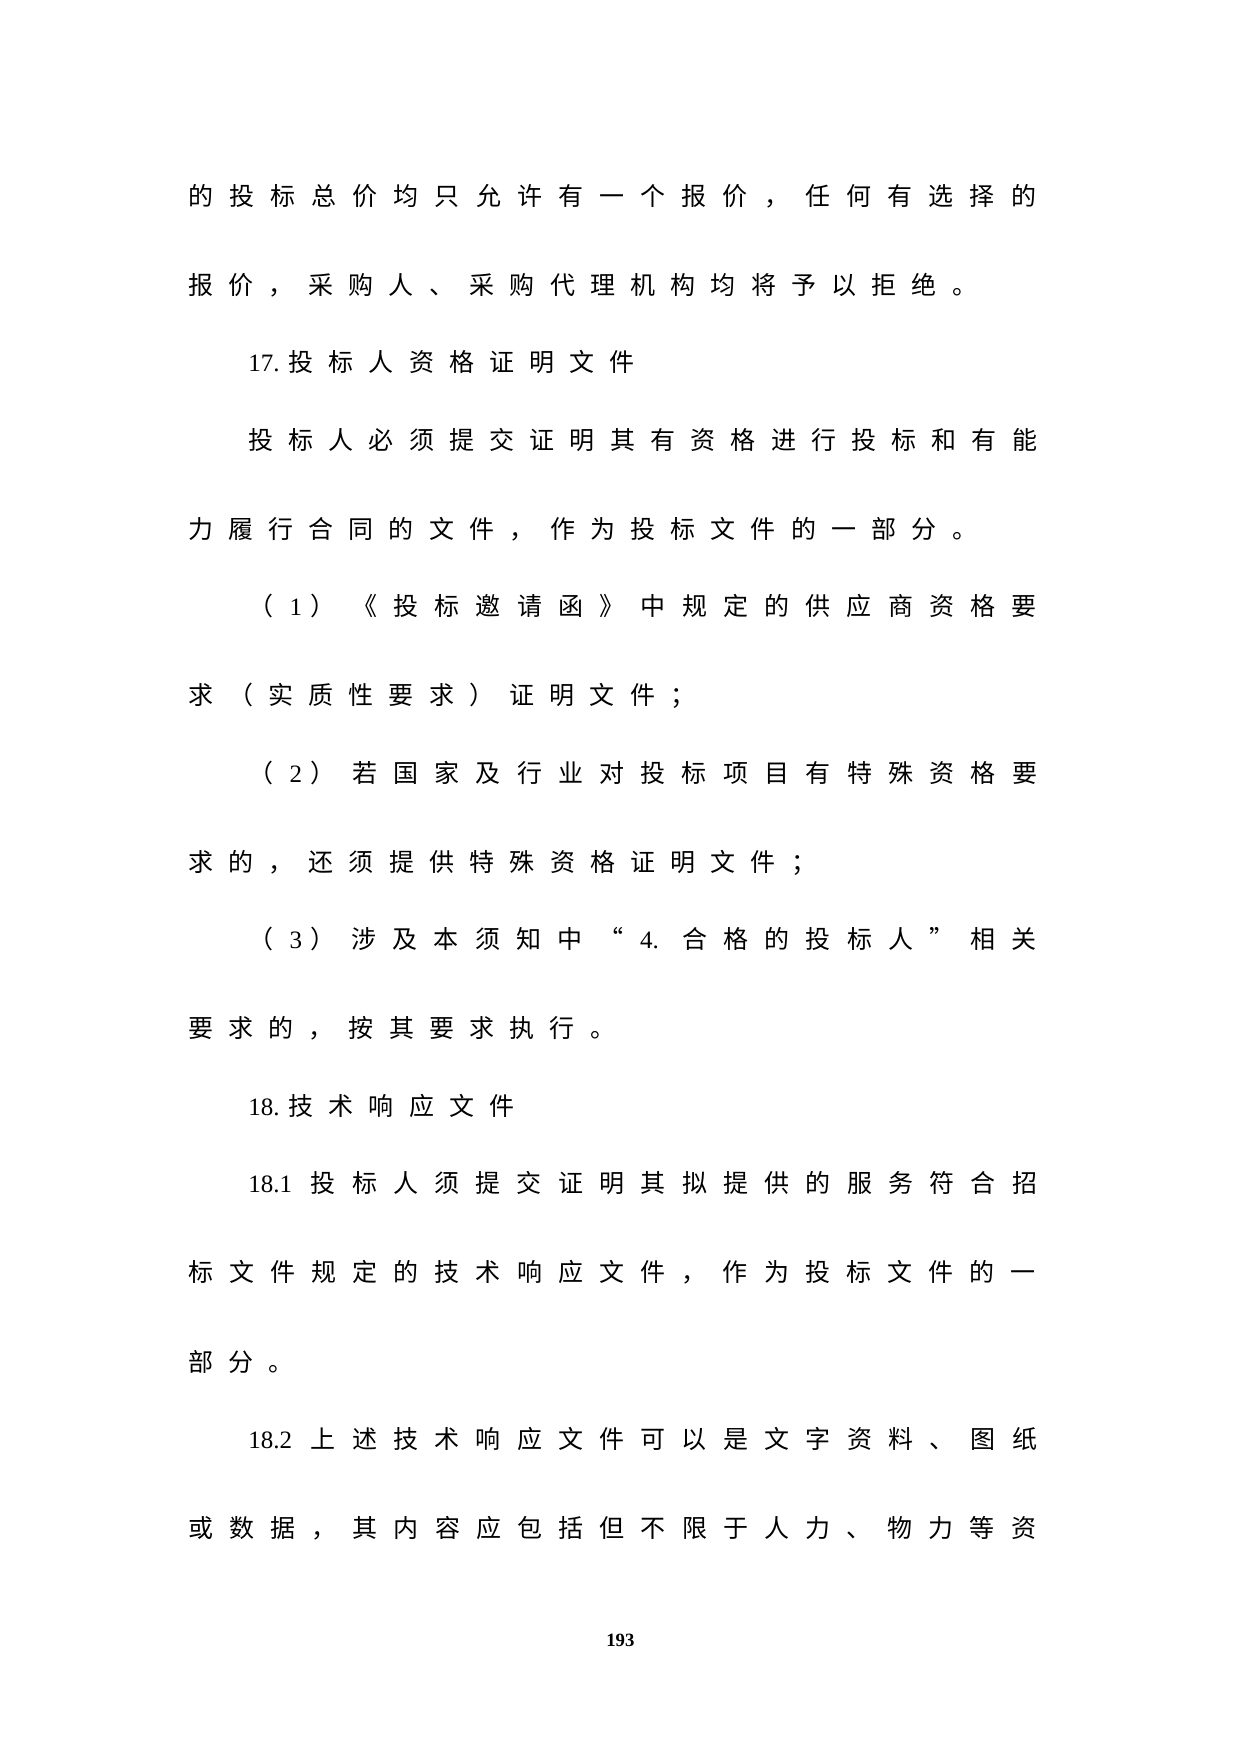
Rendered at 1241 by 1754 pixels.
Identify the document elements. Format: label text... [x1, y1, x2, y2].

text 18.1 投标人须提交证明其拟提供的服务符合招标文件规定的技术响应文件，作为投标文件的一部分。 [188, 1152, 1052, 1390]
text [188, 1408, 1052, 1556]
text 18. 技术响应文件 [188, 1075, 1052, 1134]
text （1）《投标邀请函》中规定的供应商资格要求（实质性要求）证明文件； [188, 575, 1052, 723]
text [188, 164, 1052, 313]
text 17. 投标人资格证明文件 [188, 331, 1052, 390]
text 投标人必须提交证明其有资格进行投标和有能力履行合同的文件，作为投标文件的一部分。 [188, 408, 1052, 557]
text （2）若国家及行业对投标项目有特殊资格要求的，还须提供特殊资格证明文件； [188, 742, 1052, 890]
text （3）涉及本须知中“4. 合格的投标人”相关要求的，按其要求执行。 [188, 908, 1052, 1057]
